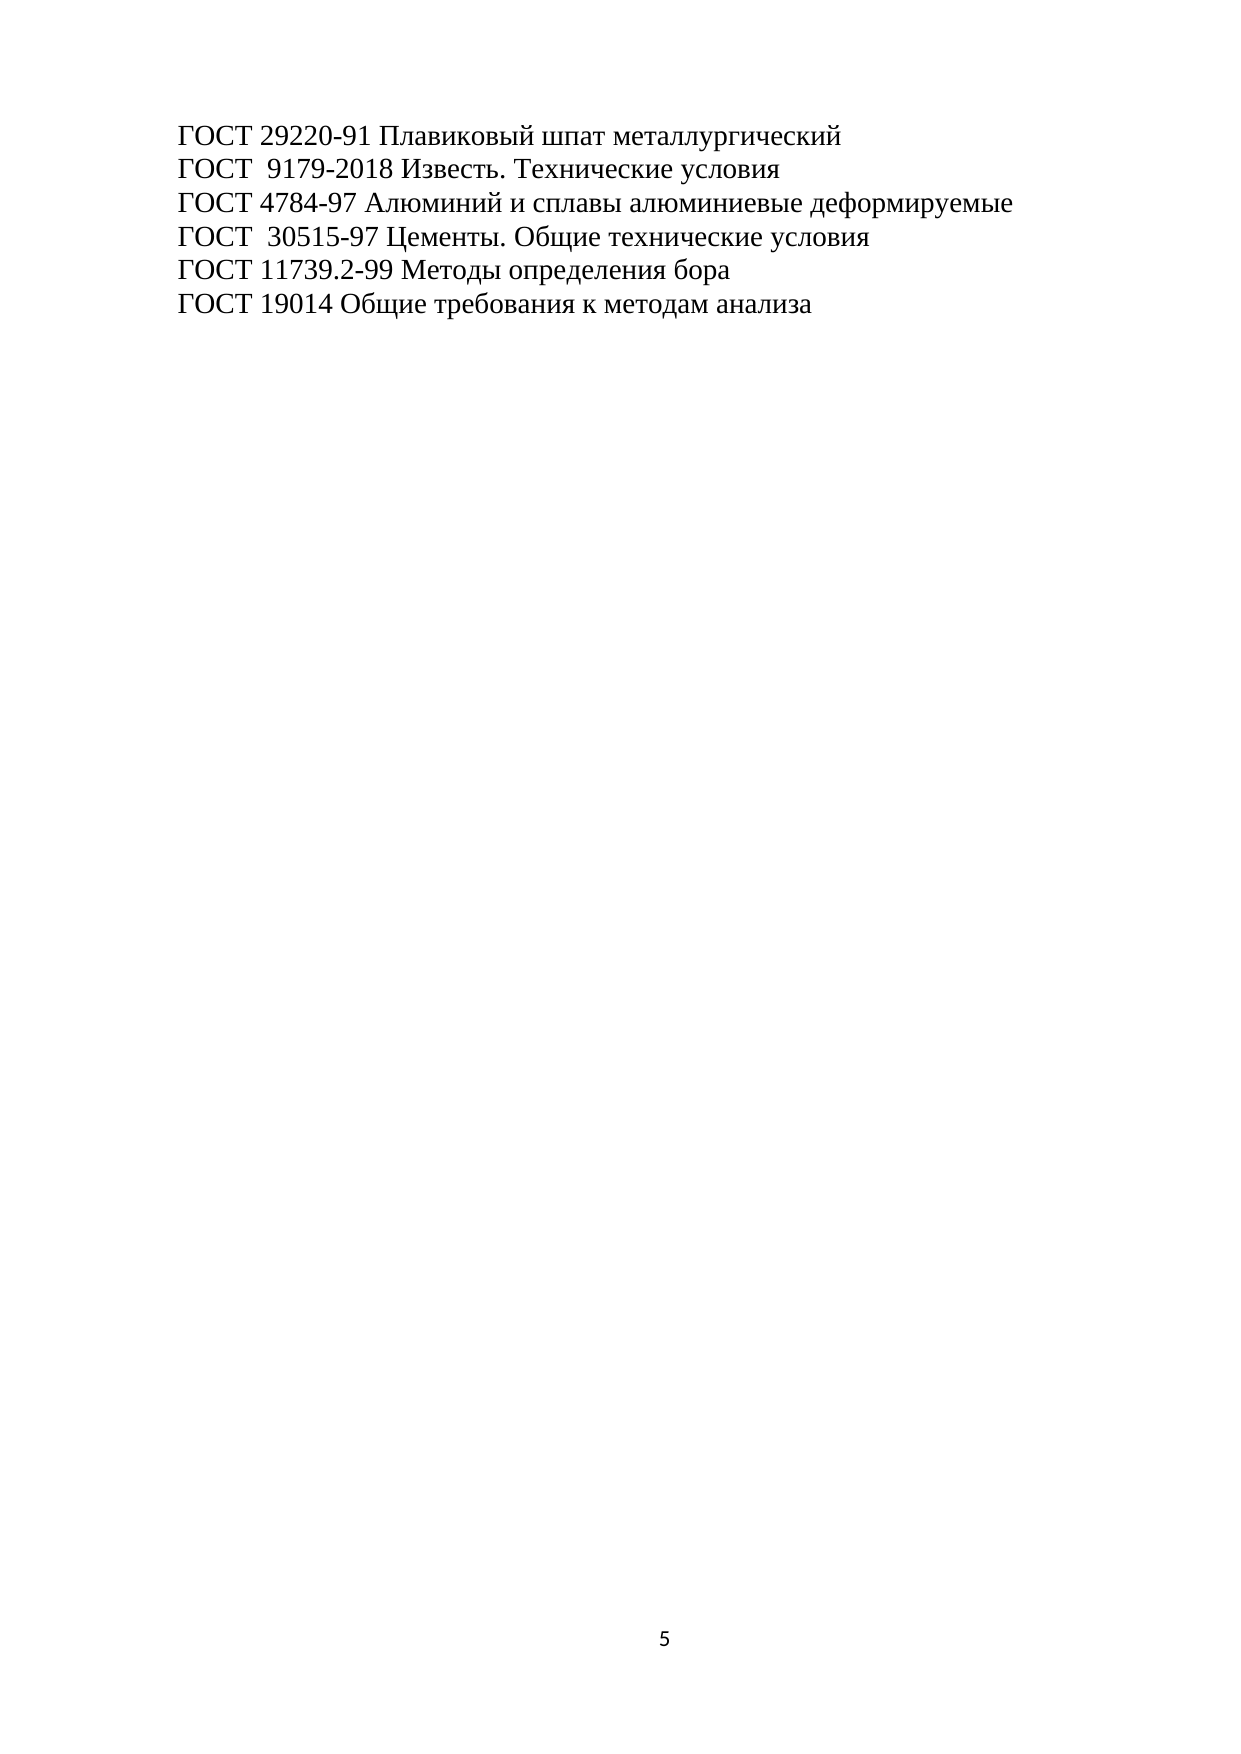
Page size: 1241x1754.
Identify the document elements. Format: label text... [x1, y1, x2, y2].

text ГОСТ 4784-97 Алюминий и сплавы алюминиевые деформируемые [177, 185, 1152, 219]
text ГОСТ 19014 Общие требования к методам анализа [177, 286, 1152, 319]
text ГОСТ 9179-2018 Известь. Технические условия [177, 152, 1152, 185]
text ГОСТ 11739.2-99 Методы определения бора [177, 252, 1152, 286]
text ГОСТ 30515-97 Цементы. Общие технические условия [177, 219, 1152, 252]
text ГОСТ 29220-91 Плавиковый шпат металлургический [177, 118, 1152, 152]
